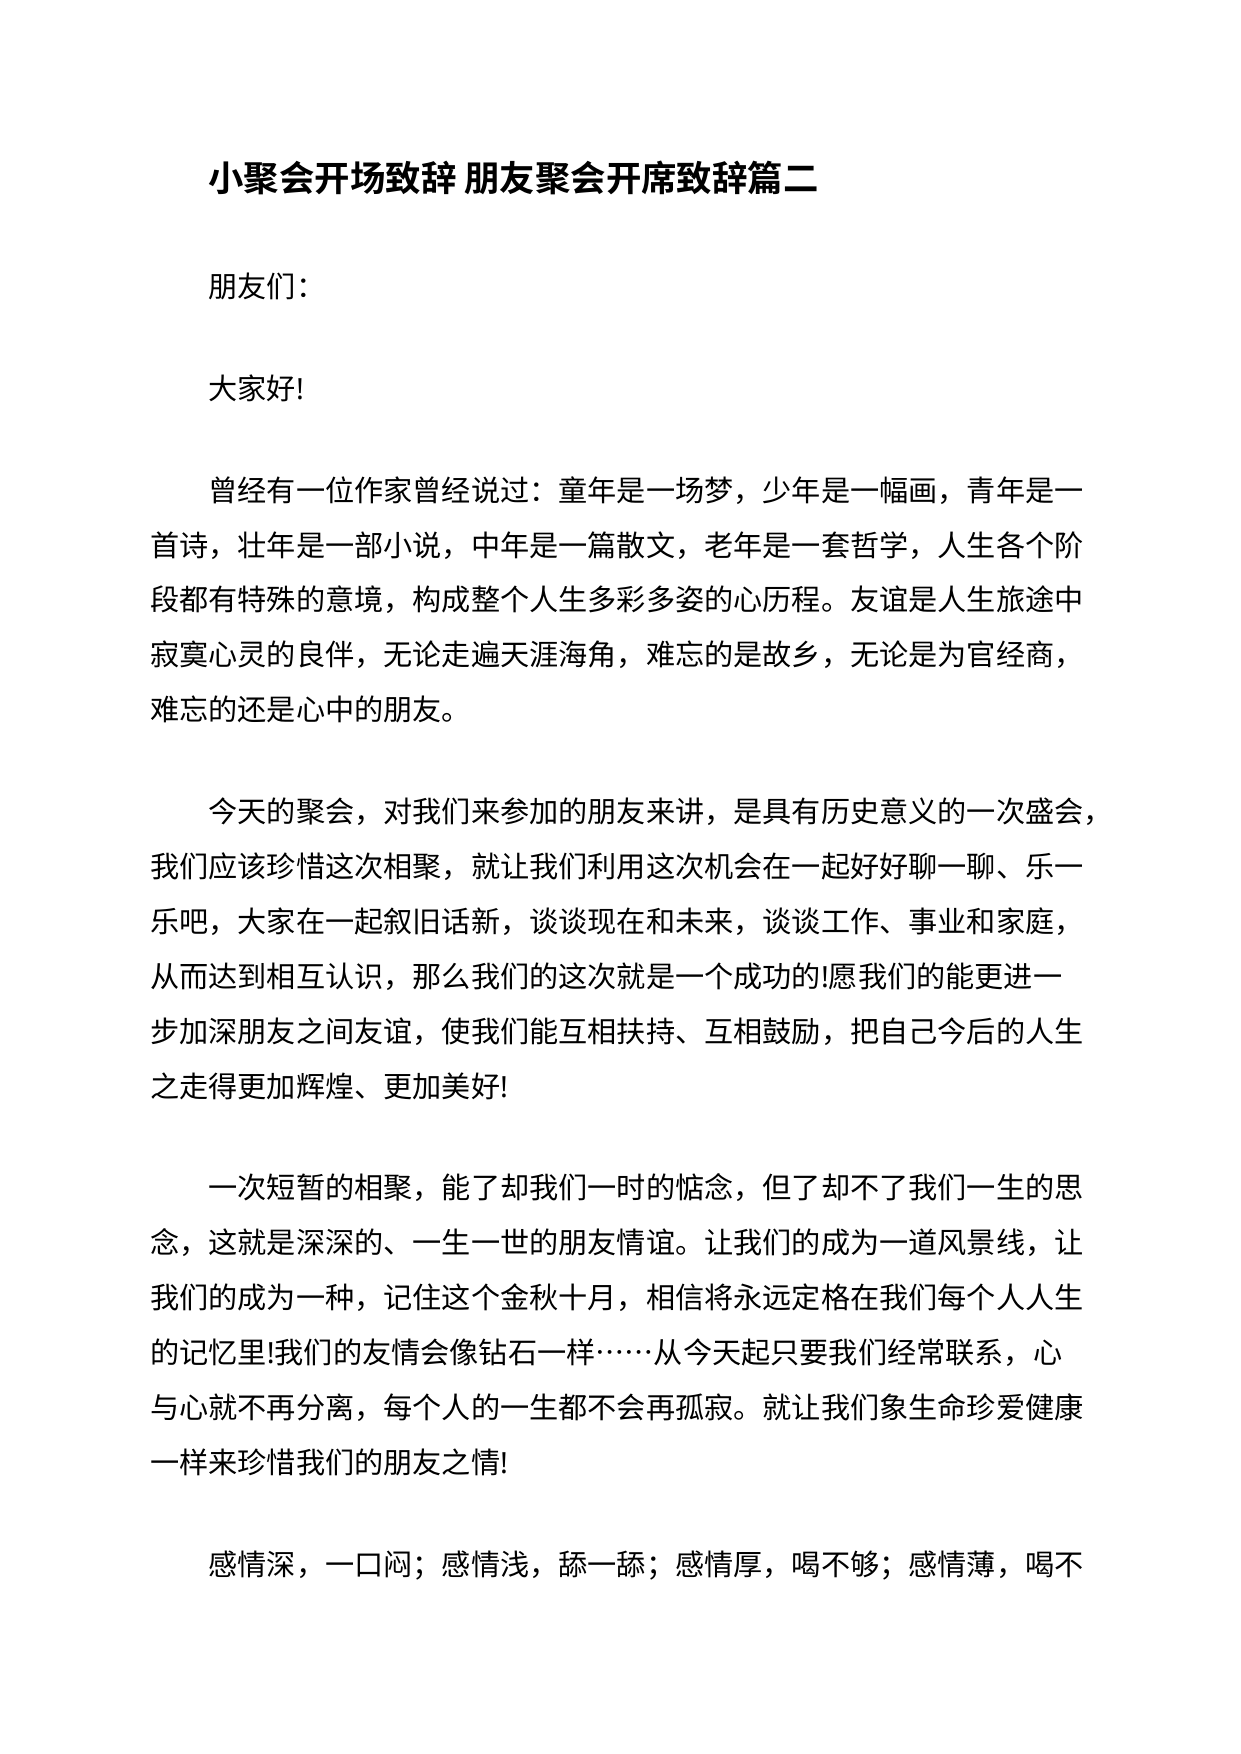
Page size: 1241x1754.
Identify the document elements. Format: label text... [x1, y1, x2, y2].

text 朋友们： [150, 263, 1090, 306]
text 曾经有一位作家曾经说过：童年是一场梦，少年是一幅画，青年是一首诗，壮年是一部小说，中年是一篇散文，老年是一套哲学，人生各个阶段都有特殊的意境，构成整个人生多彩多姿的心历程。友谊是人生旅途中寂寞心灵的良伴，无论走遍天涯海角，难忘的是故乡，无论是为官经商，难忘的还是心中的朋友。 [150, 467, 1090, 729]
text 一次短暂的相聚，能了却我们一时的惦念，但了却不了我们一生的思念，这就是深深的、一生一世的朋友情谊。让我们的成为一道风景线，让我们的成为一种，记住这个金秋十月，相信将永远定格在我们每个人人生的记忆里!我们的友情会像钻石一样……从今天起只要我们经常联系，心与心就不再分离，每个人的一生都不会再孤寂。就让我们象生命珍爱健康一样来珍惜我们的朋友之情! [150, 1165, 1090, 1482]
text 大家好! [150, 365, 1090, 408]
text 小聚会开场致辞 朋友聚会开席致辞篇二 [150, 150, 1090, 201]
text 今天的聚会，对我们来参加的朋友来讲，是具有历史意义的一次盛会，我们应该珍惜这次相聚，就让我们利用这次机会在一起好好聊一聊、乐一乐吧，大家在一起叙旧话新，谈谈现在和未来，谈谈工作、事业和家庭，从而达到相互认识，那么我们的这次就是一个成功的!愿我们的能更进一步加深朋友之间友谊，使我们能互相扶持、互相鼓励，把自己今后的人生之走得更加辉煌、更加美好! [150, 788, 1090, 1106]
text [150, 1542, 1090, 1584]
